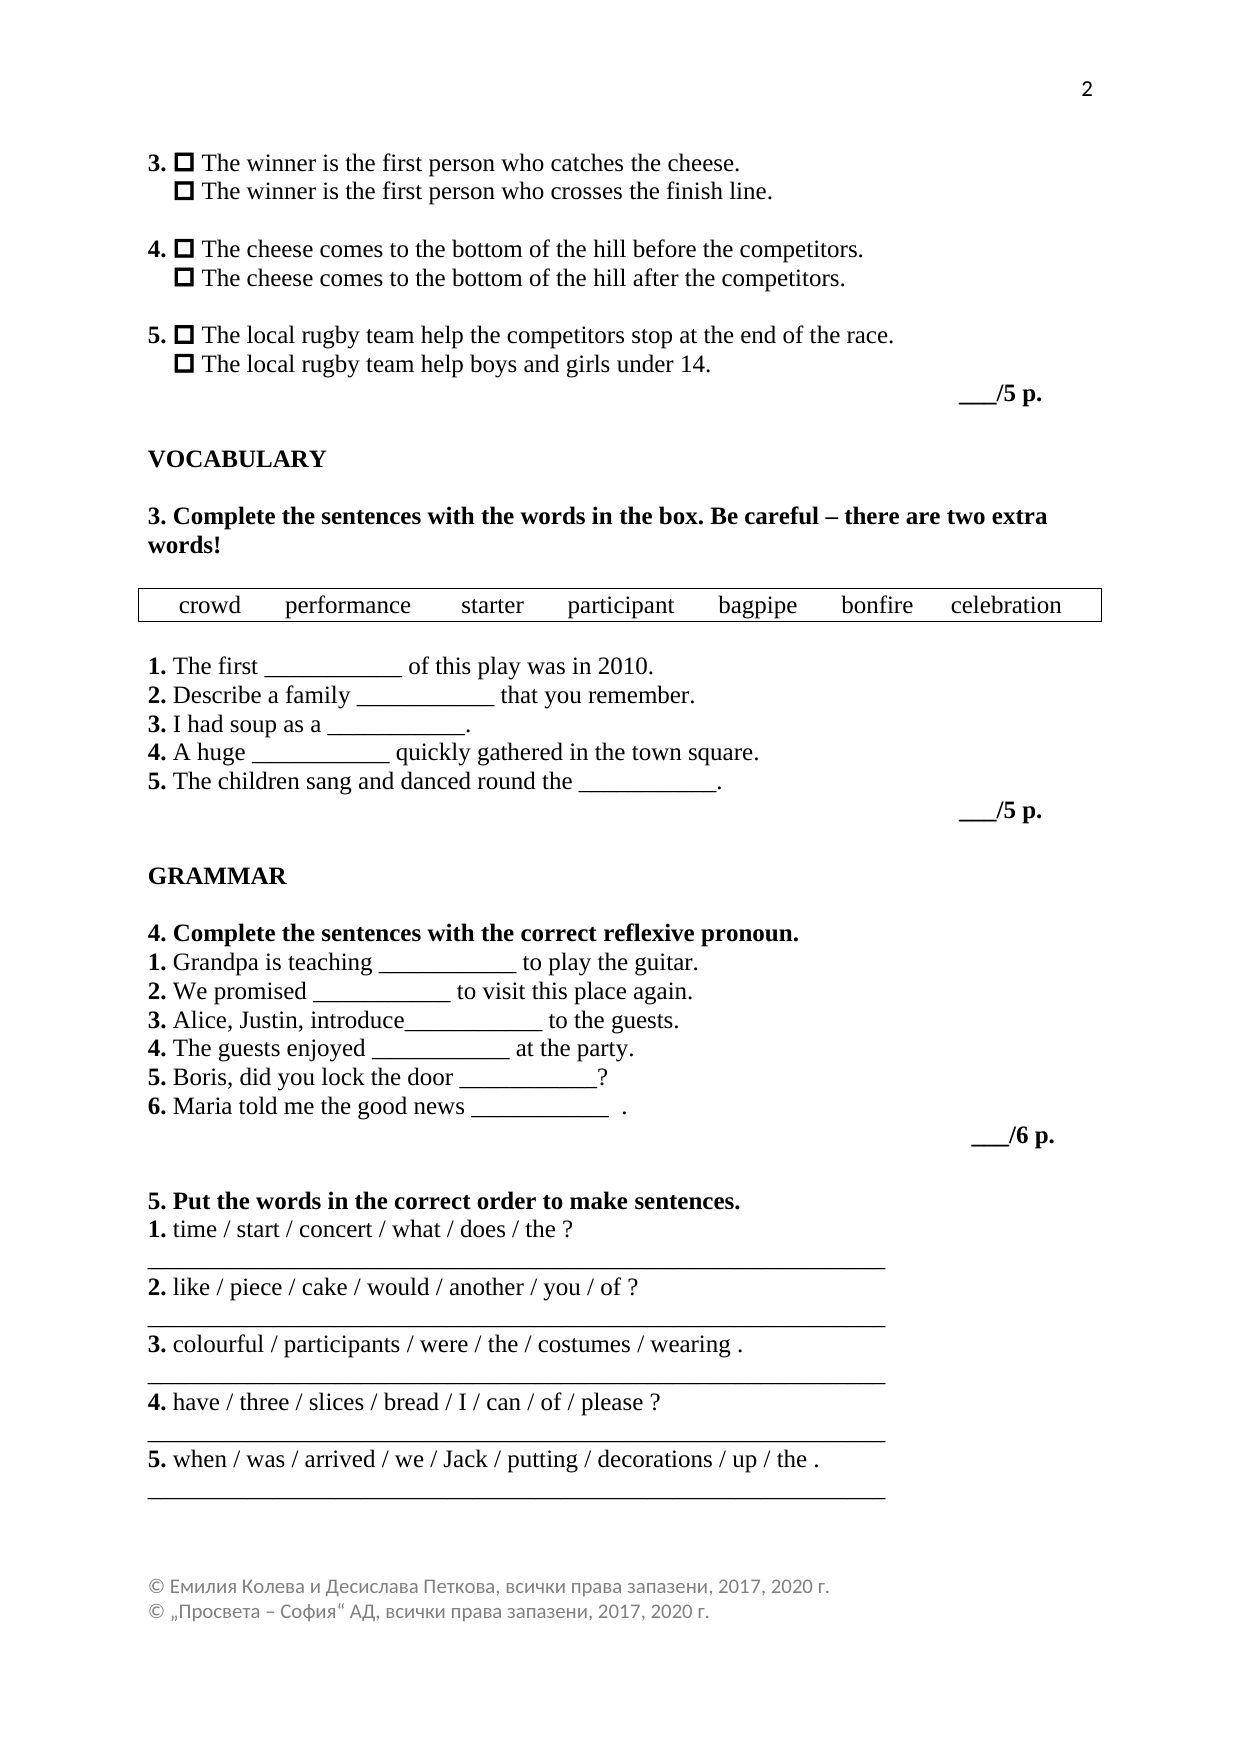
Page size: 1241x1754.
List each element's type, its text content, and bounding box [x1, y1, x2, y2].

text 6. Maria told me the good news ___________ . [148, 1091, 1093, 1120]
text GRAMMAR [148, 861, 1093, 890]
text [148, 1416, 1093, 1444]
text The cheese comes to the bottom of the hill after the competitors. [148, 263, 1093, 291]
text 4. The cheese comes to the bottom of the hill before the competitors. [148, 234, 1093, 263]
text The local rugby team help boys and girls under 14. [148, 349, 1093, 378]
text 1. time / start / concert / what / does / the ? [148, 1214, 1093, 1243]
text 5. Put the words in the correct order to make sentences. [148, 1186, 1093, 1214]
text 3. colourful / participants / were / the / costumes / wearing . [148, 1329, 1093, 1358]
text 5. when / was / arrived / we / Jack / putting / decorations / up / the . [148, 1444, 1093, 1473]
text ___________________________________________________________ [148, 1243, 1093, 1272]
text 2. Describe a family ___________ that you remember. [148, 680, 1093, 709]
text 5. Boris, did you lock the door ___________? [148, 1062, 1093, 1091]
text 3. Alice, Justin, introduce___________ to the guests. [148, 1005, 1093, 1033]
text 4. Complete the sentences with the correct reflexive pronoun. [148, 918, 1093, 947]
text 4. The guests enjoyed ___________ at the party. [148, 1033, 1093, 1062]
text 5. The children sang and danced round the ___________. [148, 766, 1093, 795]
text 2. like / piece / cake / would / another / you / of ? [148, 1272, 1093, 1301]
text ___/5 p. [885, 378, 1093, 406]
text 3. Complete the sentences with the words in the box. Be careful – there are two extra [148, 501, 1093, 530]
text 3. I had soup as a ___________. [148, 709, 1093, 737]
text 6___/6 p. [885, 1120, 1093, 1148]
text 4. have / three / slices / bread / I / can / of / please ? [148, 1387, 1093, 1416]
text 1. The first ___________ of this play was in 2010. [148, 651, 1093, 680]
text The winner is the first person who crosses the finish line. [148, 176, 1093, 205]
text words! [148, 530, 1093, 559]
text ___________________________________________________________ [148, 1358, 1093, 1387]
text 4. A huge ___________ quickly gathered in the town square. [148, 737, 1093, 766]
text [148, 1473, 1093, 1502]
text ___/5 p. [885, 795, 1093, 824]
text 1. Grandpa is teaching ___________ to play the guitar. [148, 947, 1093, 976]
text crowd performance starter participant bagpipe bonfire celebration [139, 589, 1101, 621]
text VOCABULARY [148, 444, 1093, 472]
text 3. The winner is the first person who catches the cheese. [148, 148, 1093, 176]
text 2. We promised ___________ to visit this place again. [148, 976, 1093, 1005]
text 5. The local rugby team help the competitors stop at the end of the race. [148, 320, 1093, 349]
text ___________________________________________________________ [148, 1301, 1093, 1329]
